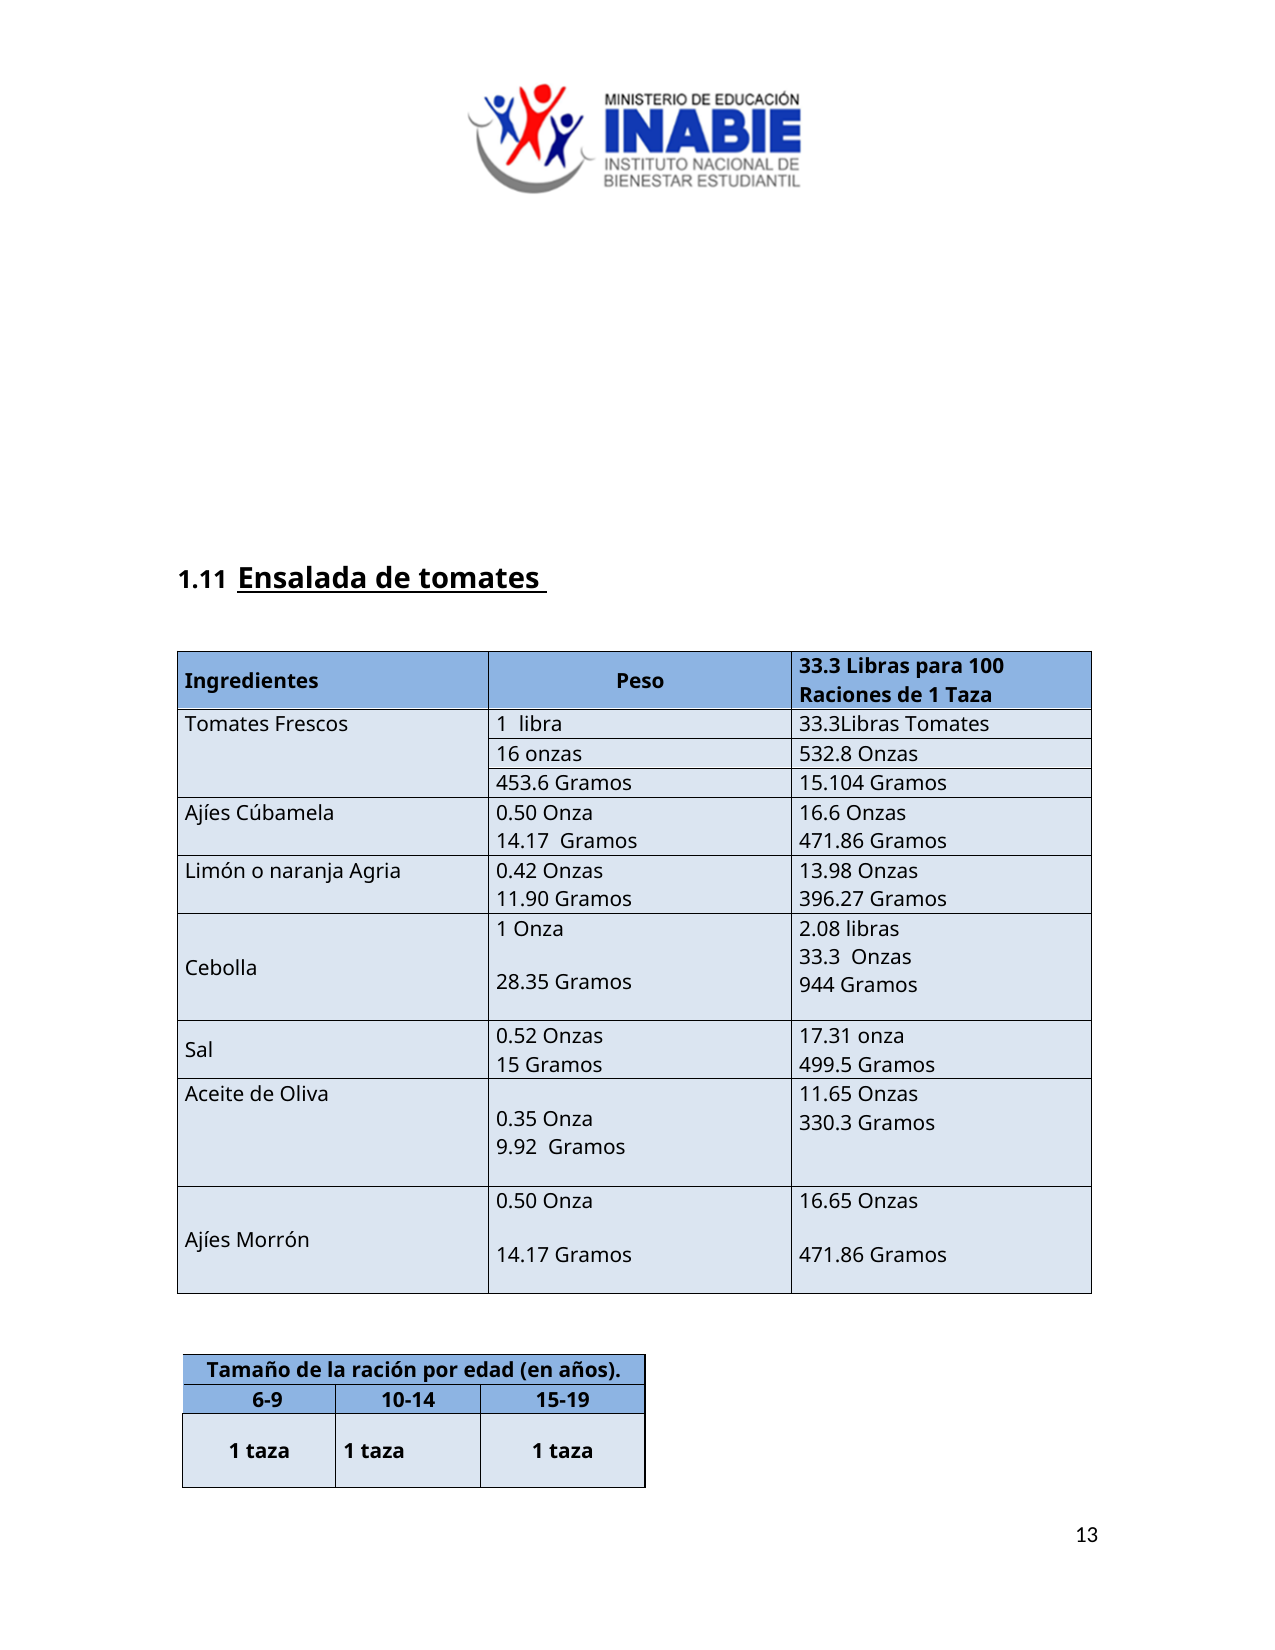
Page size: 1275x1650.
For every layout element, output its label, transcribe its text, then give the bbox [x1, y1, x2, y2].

table_cell 1 taza [481, 1414, 644, 1487]
table_cell 6-9 [183, 1385, 335, 1413]
table_cell 15.104 Gramos [792, 769, 1091, 797]
table_cell 1 taza [183, 1414, 335, 1487]
picture [467, 73, 808, 198]
table_cell 13.98 Onzas 396.27 Gramos [792, 856, 1091, 913]
table_cell 11.65 Onzas 330.3 Gramos [792, 1079, 1091, 1186]
table_cell 1 Onza 28.35 Gramos [489, 914, 791, 1020]
table_cell Tomates Frescos [178, 710, 488, 797]
table_header 33.3 Libras para 100 Raciones de 1 Taza [792, 652, 1091, 708]
subtitle Ensalada de tomates [177, 558, 1098, 597]
table_cell 532.8 Onzas [792, 739, 1091, 767]
table_cell 17.31 onza 499.5 Gramos [792, 1021, 1091, 1078]
table_cell 10-14 [336, 1385, 480, 1413]
table_cell Cebolla [178, 914, 488, 1020]
table_cell 15-19 [481, 1385, 644, 1413]
table_cell Ajíes Cúbamela [178, 798, 488, 855]
table_header Ingredientes [178, 652, 488, 708]
table_cell 16.65 Onzas 471.86 Gramos [792, 1187, 1091, 1293]
table_cell Sal [178, 1021, 488, 1078]
table_cell 33.3Libras Tomates [792, 710, 1091, 738]
table_cell 453.6 Gramos [489, 769, 791, 797]
table_cell 0.52 Onzas 15 Gramos [489, 1021, 791, 1078]
table_cell Limón o naranja Agria [178, 856, 488, 913]
table_header Tamaño de la ración por edad (en años). [183, 1355, 644, 1384]
table_cell 0.42 Onzas 11.90 Gramos [489, 856, 791, 913]
table_cell 0.50 Onza 14.17 Gramos [489, 798, 791, 855]
table_cell 0.50 Onza 14.17 Gramos [489, 1187, 791, 1293]
table_header Peso [489, 652, 791, 708]
table_cell 2.08 libras 33.3 Onzas 944 Gramos [792, 914, 1091, 1020]
table_cell 1 libra [489, 710, 791, 738]
table_cell 16 onzas [489, 739, 791, 767]
table_cell 16.6 Onzas 471.86 Gramos [792, 798, 1091, 855]
table_cell 0.35 Onza 9.92 Gramos [489, 1079, 791, 1186]
table_cell 1 taza [336, 1414, 480, 1487]
table_cell Ajíes Morrón [178, 1187, 488, 1293]
table_cell Aceite de Oliva [178, 1079, 488, 1186]
